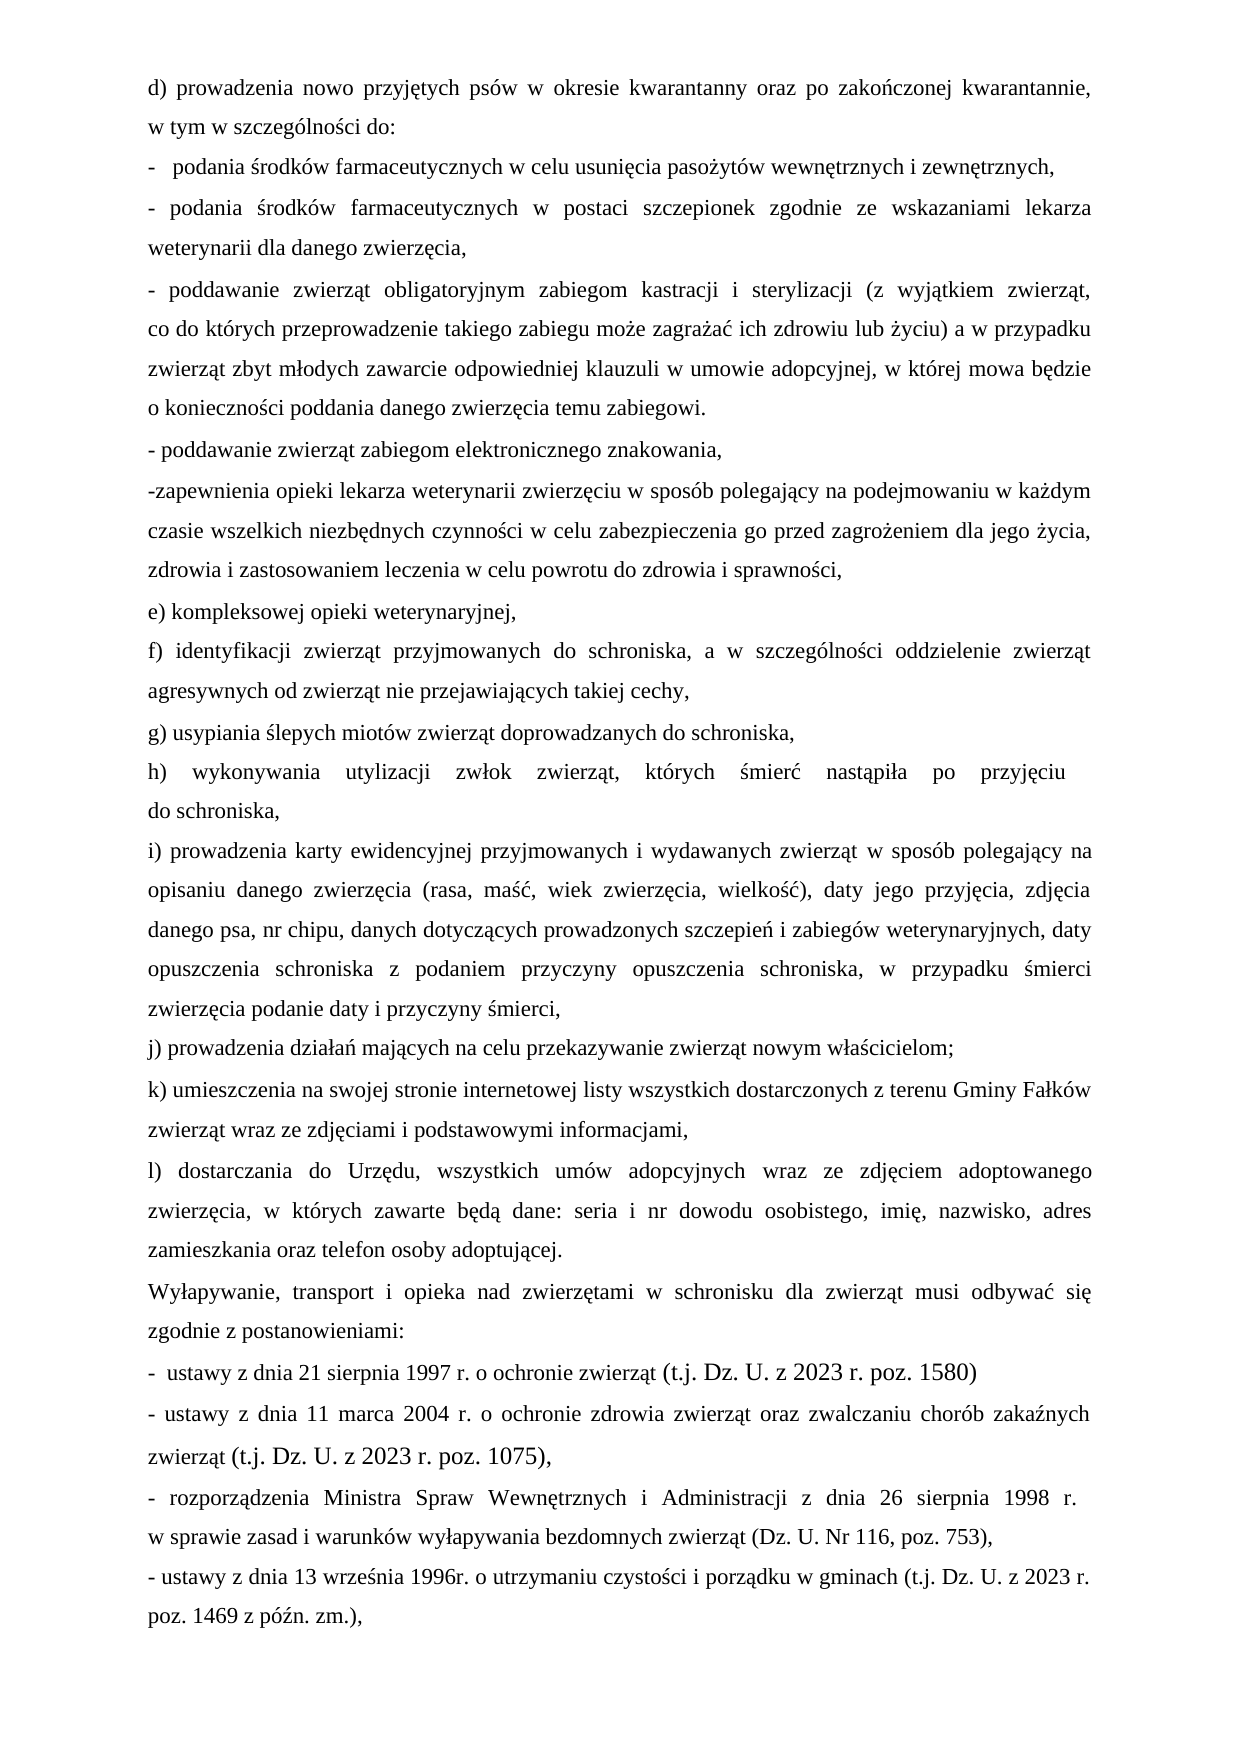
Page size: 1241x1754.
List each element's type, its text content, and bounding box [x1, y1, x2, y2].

text j) prowadzenia działań mających na celu przekazywanie zwierząt nowym właścicielom; [148, 1034, 1093, 1061]
text - ustawy z dnia 13 września 1996r. o utrzymaniu czystości i porządku w gminach (t.j. Dz. U. z 2023 r. poz. 1469 z późn. zm.), [148, 1563, 1093, 1629]
text l) dostarczania do Urzędu, wszystkich umów adopcyjnych wraz ze zdjęciem adoptowanego zwierzęcia, w których zawarte będą dane: seria i nr dowodu osobistego, imię, nazwisko, adres zamieszkania oraz telefon osoby adoptującej. [148, 1157, 1093, 1263]
text e) kompleksowej opieki weterynaryjnej, [148, 598, 1093, 624]
text d) prowadzenia nowo przyjętych psów w okresie kwarantanny oraz po zakończonej kwarantannie, w tym w szczególności do: [148, 74, 1093, 140]
text - ustawy z dnia 11 marca 2004 r. o ochronie zdrowia zwierząt oraz zwalczaniu chorób zakaźnych zwierząt (t.j. Dz. U. z 2023 r. poz. 1075), [148, 1400, 1093, 1469]
text - podania środków farmaceutycznych w celu usunięcia pasożytów wewnętrznych i zewnętrznych, [148, 153, 1093, 179]
text - rozporządzenia Ministra Spraw Wewnętrznych i Administracji z dnia 26 sierpnia 1998 r. w sprawie zasad i warunków wyłapywania bezdomnych zwierząt (Dz. U. Nr 116, poz. 753), [148, 1484, 1093, 1550]
text f) identyfikacji zwierząt przyjmowanych do schroniska, a w szczególności oddzielenie zwierząt agresywnych od zwierząt nie przejawiających takiej cechy, [148, 637, 1093, 703]
text - ustawy z dnia 21 sierpnia 1997 r. o ochronie zwierząt (t.j. Dz. U. z 2023 r. poz. 1580) [148, 1357, 1093, 1386]
text g) usypiania ślepych miotów zwierząt doprowadzanych do schroniska, [148, 719, 1093, 745]
text k) umieszczenia na swojej stronie internetowej listy wszystkich dostarczonych z terenu Gminy Fałków zwierząt wraz ze zdjęciami i podstawowymi informacjami, [148, 1076, 1093, 1142]
text -zapewnienia opieki lekarza weterynarii zwierzęciu w sposób polegający na podejmowaniu w każdym czasie wszelkich niezbędnych czynności w celu zabezpieczenia go przed zagrożeniem dla jego życia, zdrowia i zastosowaniem leczenia w celu powrotu do zdrowia i sprawności, [148, 477, 1093, 583]
text - podania środków farmaceutycznych w postaci szczepionek zgodnie ze wskazaniami lekarza weterynarii dla danego zwierzęcia, [148, 194, 1093, 260]
text - poddawanie zwierząt zabiegom elektronicznego znakowania, [148, 436, 1093, 462]
text h) wykonywania utylizacji zwłok zwierząt, których śmierć nastąpiła po przyjęciu do schroniska, [148, 758, 1093, 824]
text Wyłapywanie, transport i opieka nad zwierzętami w schronisku dla zwierząt musi odbywać się zgodnie z postanowieniami: [148, 1278, 1093, 1344]
text - poddawanie zwierząt obligatoryjnym zabiegom kastracji i sterylizacji (z wyjątkiem zwierząt, co do których przeprowadzenie takiego zabiegu może zagrażać ich zdrowiu lub życiu) a w przypadku zwierząt zbyt młodych zawarcie odpowiedniej klauzuli w umowie adopcyjnej, w której mowa będzie o konieczności poddania danego zwierzęcia temu zabiegowi. [148, 276, 1093, 420]
text i) prowadzenia karty ewidencyjnej przyjmowanych i wydawanych zwierząt w sposób polegający na opisaniu danego zwierzęcia (rasa, maść, wiek zwierzęcia, wielkość), daty jego przyjęcia, zdjęcia danego psa, nr chipu, danych dotyczących prowadzonych szczepień i zabiegów weterynaryjnych, daty opuszczenia schroniska z podaniem przyczyny opuszczenia schroniska, w przypadku śmierci zwierzęcia podanie daty i przyczyny śmierci, [148, 837, 1093, 1021]
